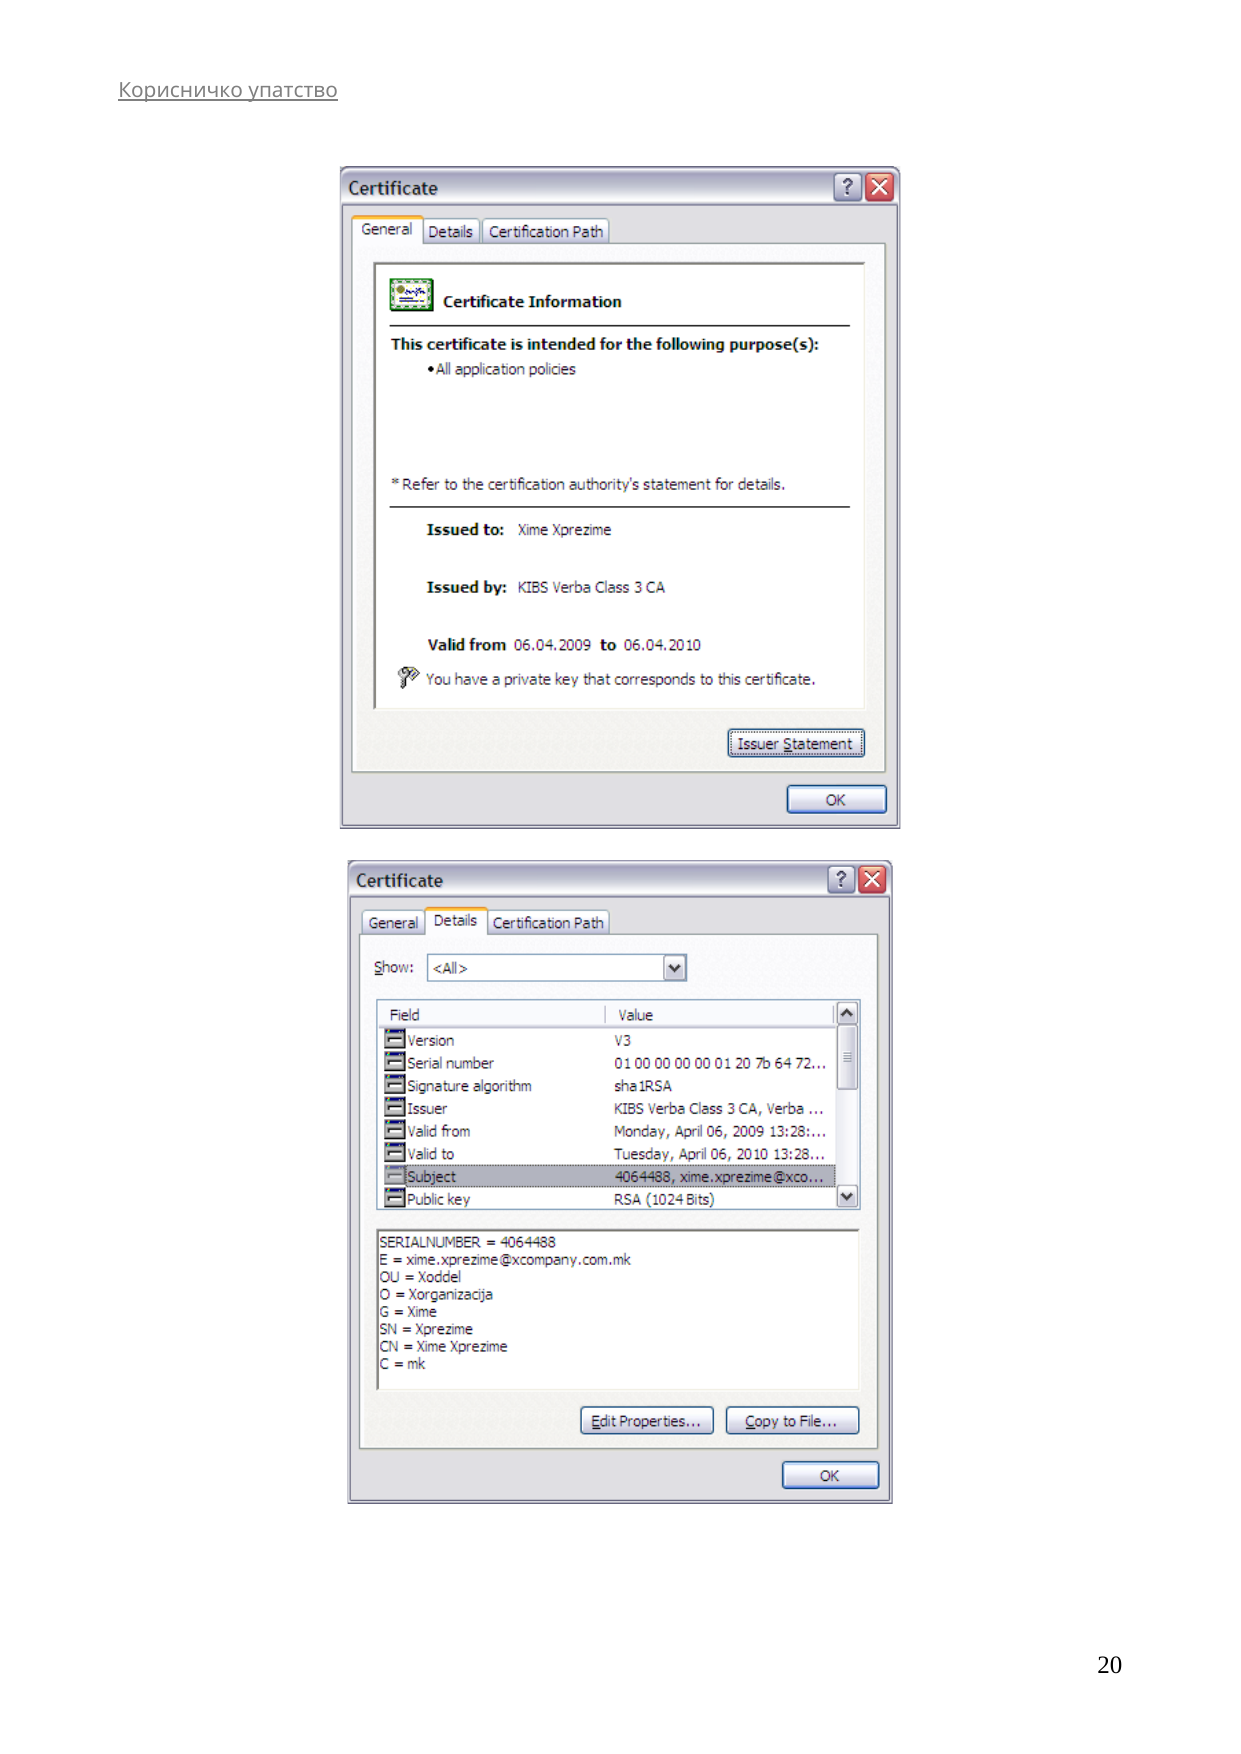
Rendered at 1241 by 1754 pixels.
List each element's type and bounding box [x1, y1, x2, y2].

picture [347, 860, 893, 1504]
picture [339, 166, 901, 829]
